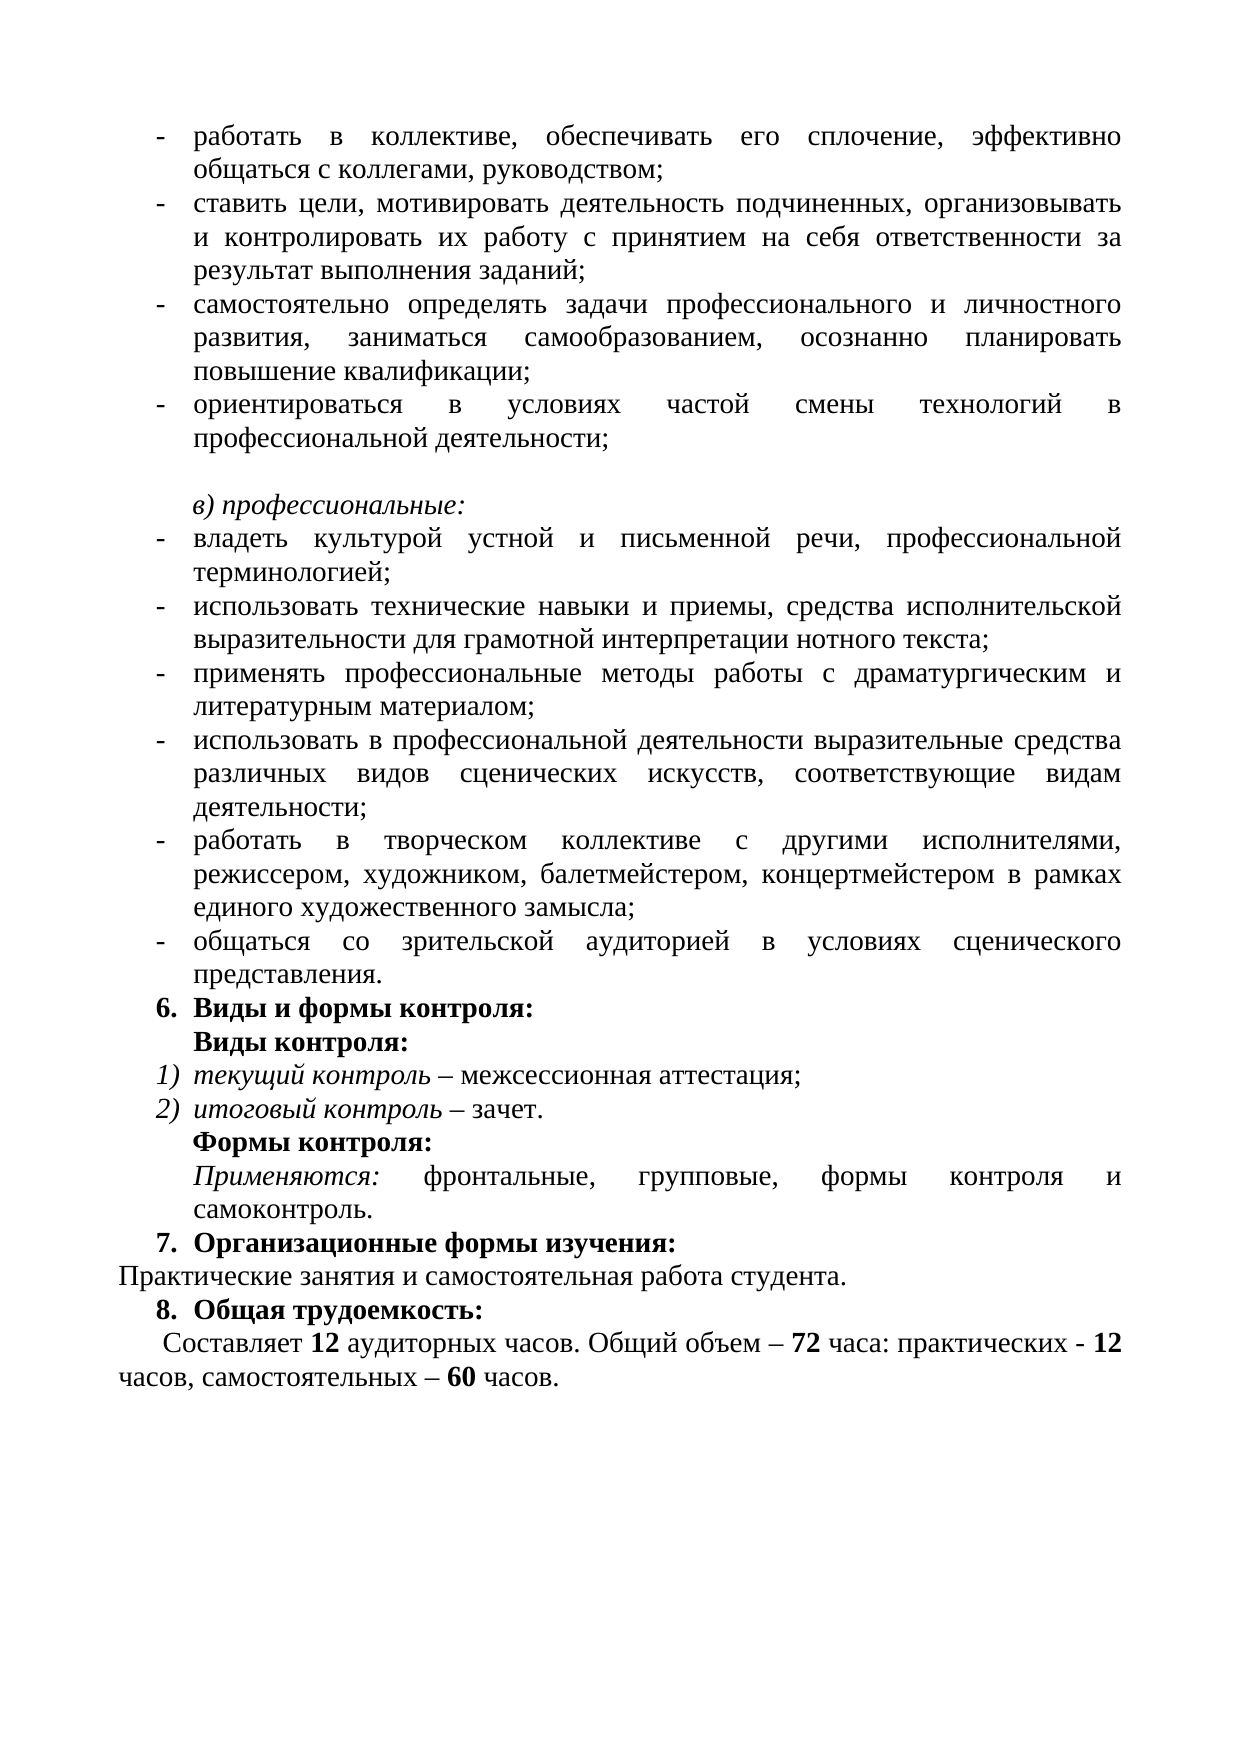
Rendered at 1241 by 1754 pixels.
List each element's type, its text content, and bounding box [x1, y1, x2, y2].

list итоговый контроль – зачет. [156, 1091, 1122, 1124]
text Применяются: фронтальные, групповые, формы контроля и самоконтроль. [193, 1158, 1122, 1225]
text Формы контроля: [118, 1124, 1122, 1158]
list ориентироваться в условиях частой смены технологий в профессиональной деятельности; [156, 386, 1122, 453]
list самостоятельно определять задачи профессионального и личностного развития, заниматься самообразованием, осознанно планировать повышение квалификации; [156, 286, 1122, 386]
text Виды контроля: [193, 1024, 1122, 1057]
list работать в творческом коллективе с другими исполнителями, режиссером, художником, балетмейстером, концертмейстером в рамках единого художественного замысла; [156, 822, 1122, 923]
list Общая трудоемкость: [156, 1292, 1122, 1326]
list Организационные формы изучения: [156, 1225, 1122, 1258]
list общаться со зрительской аудиторией в условиях сценического представления. [156, 923, 1122, 990]
list использовать технические навыки и приемы, средства исполнительской выразительности для грамотной интерпретации нотного текста; [156, 588, 1122, 655]
text в) профессиональные: [156, 487, 1122, 521]
list применять профессиональные методы работы с драматургическим и литературным материалом; [156, 655, 1122, 722]
list ставить цели, мотивировать деятельность подчиненных, организовывать и контролировать их работу с принятием на себя ответственности за результат выполнения заданий; [156, 185, 1122, 286]
list работать в коллективе, обеспечивать его сплочение, эффективно общаться с коллегами, руководством; [156, 118, 1122, 185]
list текущий контроль – межсессионная аттестация; [156, 1057, 1122, 1091]
text Практические занятия и самостоятельная работа студента. [118, 1258, 1122, 1292]
list использовать в профессиональной деятельности выразительные средства различных видов сценических искусств, соответствующие видам деятельности; [156, 722, 1122, 822]
list Виды и формы контроля: [156, 990, 1122, 1024]
list владеть культурой устной и письменной речи, профессиональной терминологией; [156, 521, 1122, 588]
text Составляет 12 аудиторных часов. Общий объем – 72 часа: практических - 12 часов, самостоятельных – 60 часов. [118, 1326, 1122, 1393]
